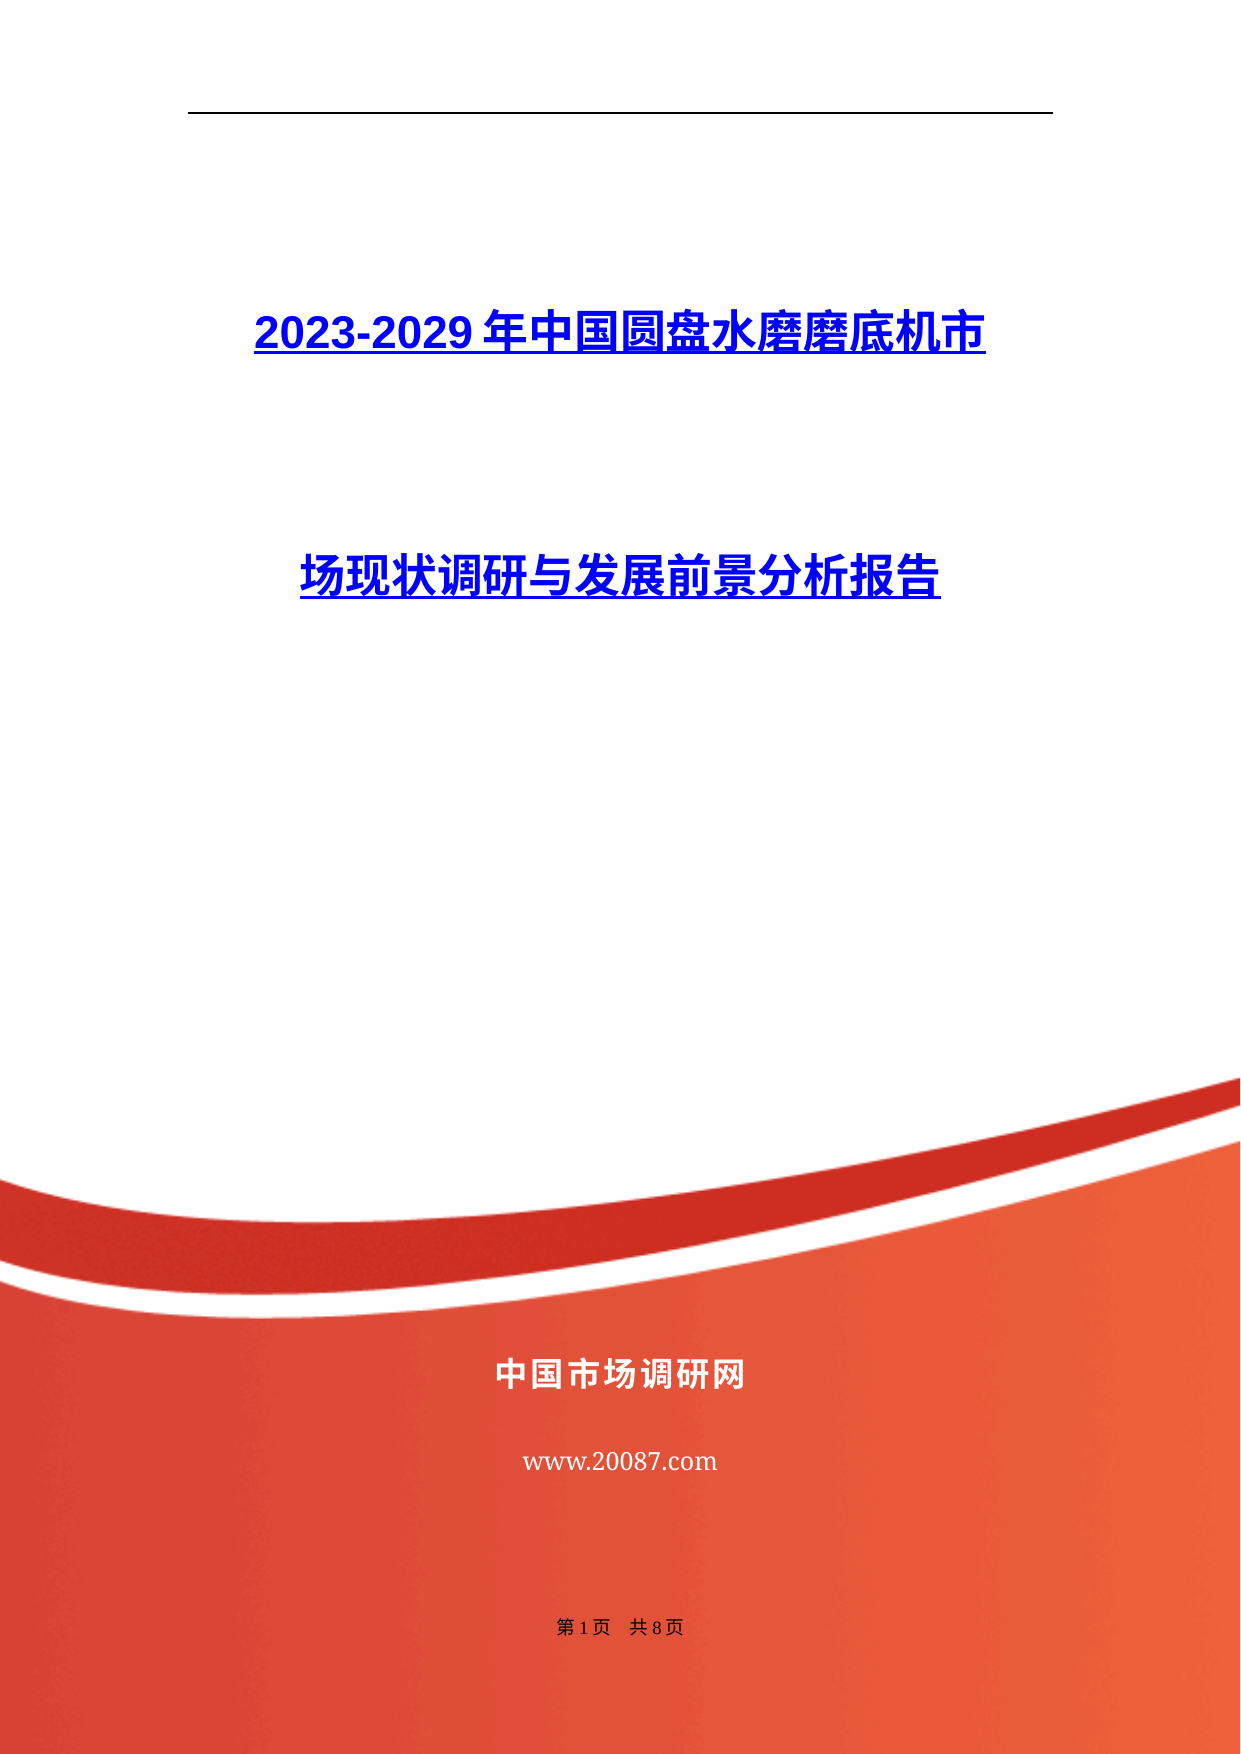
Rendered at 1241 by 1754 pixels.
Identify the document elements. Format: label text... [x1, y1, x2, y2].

picture [0, 1006, 1241, 1754]
text www.20087.com [187, 1428, 1053, 1493]
subtitle 中国市场调研网 [187, 1339, 1053, 1404]
table_header 2023-2029年中国圆盘水磨磨底机市场现状调研与发展前景分析报告 [188, 207, 1053, 773]
